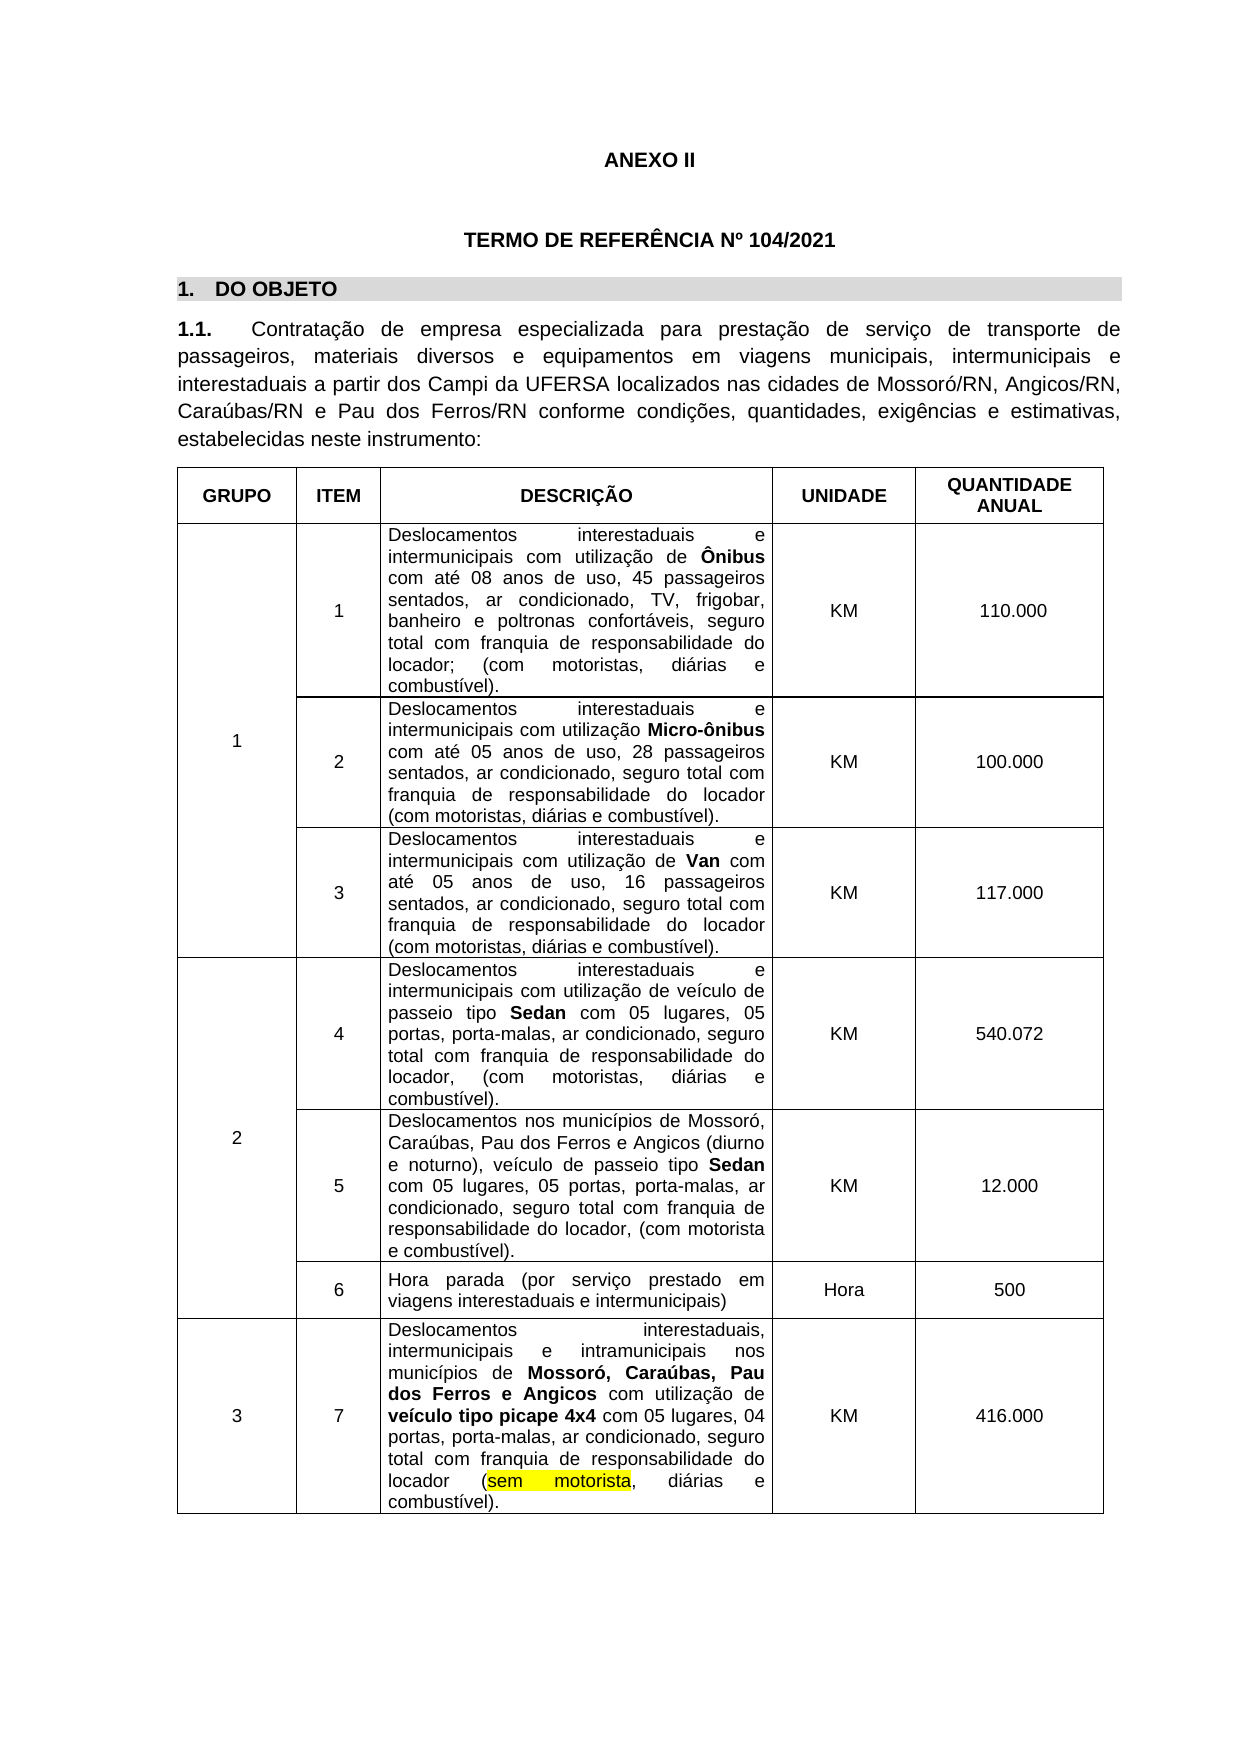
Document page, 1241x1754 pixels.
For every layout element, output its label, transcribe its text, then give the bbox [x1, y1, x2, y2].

table_cell KM [773, 1110, 915, 1261]
list DO OBJETO [177, 277, 1122, 301]
table_cell 1 [178, 524, 296, 957]
table_header QUANTIDADE ANUAL [916, 468, 1103, 523]
list Contratação de empresa especializada para prestação de serviço de transporte de passageiros, materiais diversos e equipamentos em viagens municipais, intermunicipais e interestaduais a partir dos Campi da UFERSA localizados nas cidades de Mossoró/RN, Angicos/RN, Caraúbas/RN e Pau dos Ferros/RN conforme condições, quantidades, exigências e estimativas, estabelecidas neste instrumento: [177, 317, 1122, 451]
text ANEXO II [177, 148, 1122, 172]
table_cell Hora [773, 1262, 915, 1317]
table_cell Deslocamentos nos municípios de Mossoró, Caraúbas, Pau dos Ferros e Angicos (diurno e noturno), veículo de passeio tipo Sedan com 05 lugares, 05 portas, porta-malas, ar condicionado, seguro total com franquia de responsabilidade do locador, (com motorista e combustível). [381, 1110, 772, 1261]
table_cell 3 [178, 1319, 296, 1513]
table_header ITEM [297, 468, 380, 523]
table_cell 100.000 [916, 698, 1103, 827]
table_cell 5 [297, 1110, 380, 1261]
table_header GRUPO [178, 468, 296, 523]
table_cell KM [773, 698, 915, 827]
table_cell 3 [297, 828, 380, 957]
table_cell 500 [916, 1262, 1103, 1317]
table_cell 1 [297, 524, 380, 696]
table_cell 6 [297, 1262, 380, 1317]
table_cell 416.000 [916, 1319, 1103, 1513]
table_cell Deslocamentos interestaduais e intermunicipais com utilização Micro-ônibus com até 05 anos de uso, 28 passageiros sentados, ar condicionado, seguro total com franquia de responsabilidade do locador (com motoristas, diárias e combustível). [381, 698, 772, 827]
table_cell 2 [178, 958, 296, 1317]
table_cell KM [773, 524, 915, 696]
table_cell 117.000 [916, 828, 1103, 957]
table_cell Deslocamentos interestaduais e intermunicipais com utilização de Ônibus com até 08 anos de uso, 45 passageiros sentados, ar condicionado, TV, frigobar, banheiro e poltronas confortáveis, seguro total com franquia de responsabilidade do locador; (com motoristas, diárias e combustível). [381, 524, 772, 696]
table_cell 2 [297, 698, 380, 827]
text TERMO DE REFERÊNCIA Nº 104/2021 [177, 228, 1122, 252]
table_cell KM [773, 958, 915, 1109]
table_cell Hora parada (por serviço prestado em viagens interestaduais e intermunicipais) [381, 1262, 772, 1317]
table_cell 12.000 [916, 1110, 1103, 1261]
table_cell Deslocamentos interestaduais e intermunicipais com utilização de veículo de passeio tipo Sedan com 05 lugares, 05 portas, porta-malas, ar condicionado, seguro total com franquia de responsabilidade do locador, (com motoristas, diárias e combustível). [381, 958, 772, 1109]
table_cell 4 [297, 958, 380, 1109]
table_cell KM [773, 828, 915, 957]
table_header DESCRIÇÃO [381, 468, 772, 523]
table_cell KM [773, 1319, 915, 1513]
table_cell 7 [297, 1319, 380, 1513]
table_cell Deslocamentos interestaduais, intermunicipais e intramunicipais nos municípios de Mossoró, Caraúbas, Pau dos Ferros e Angicos com utilização de veículo tipo picape 4x4 com 05 lugares, 04 portas, porta-malas, ar condicionado, seguro total com franquia de responsabilidade do locador (sem motorista, diárias e combustível). [381, 1319, 772, 1513]
table_cell 110.000 [916, 524, 1103, 696]
table_cell Deslocamentos interestaduais e intermunicipais com utilização de Van com até 05 anos de uso, 16 passageiros sentados, ar condicionado, seguro total com franquia de responsabilidade do locador (com motoristas, diárias e combustível). [381, 828, 772, 957]
table_cell 540.072 [916, 958, 1103, 1109]
table_header UNIDADE [773, 468, 915, 523]
